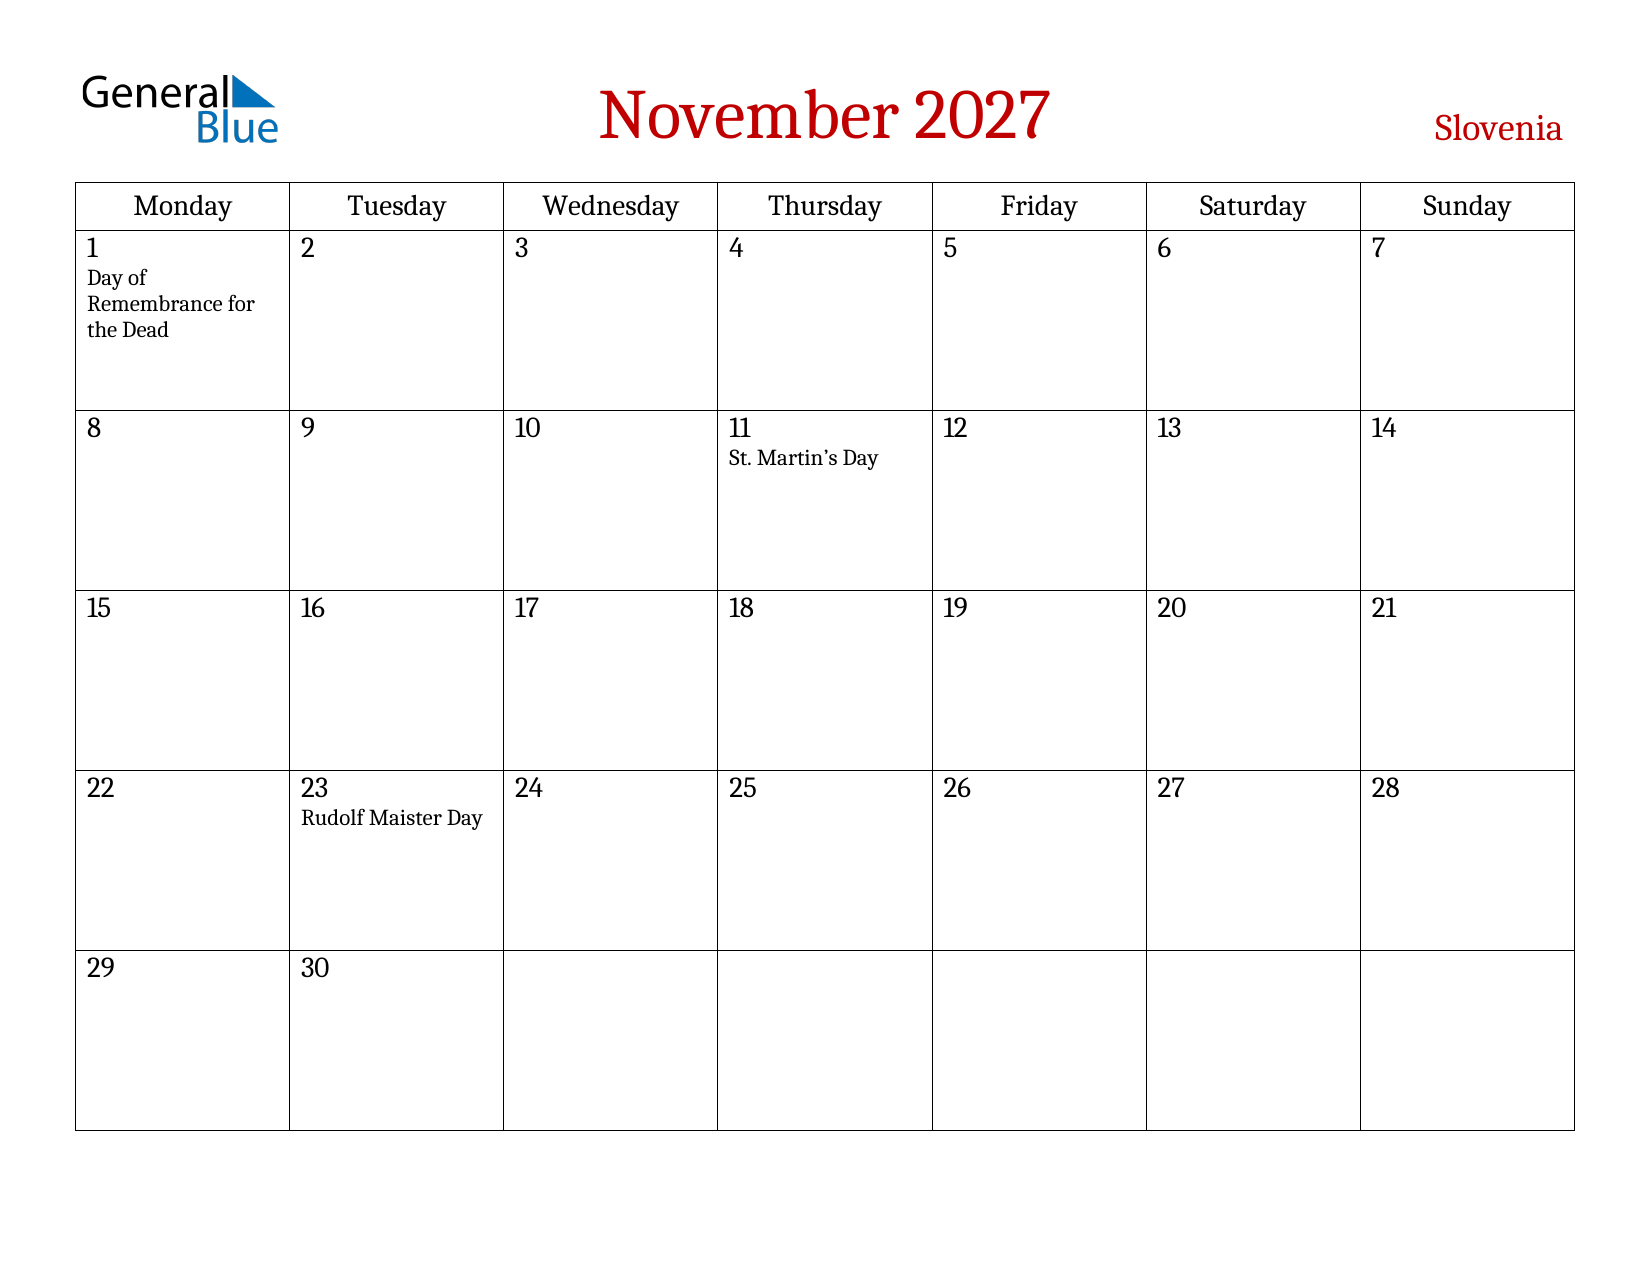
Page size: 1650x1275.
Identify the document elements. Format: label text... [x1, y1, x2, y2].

table_cell 28 [1361, 771, 1574, 805]
table_cell 26 [933, 771, 1146, 805]
table_cell 8 [76, 411, 289, 444]
table_cell [76, 625, 289, 770]
table_cell 5 [933, 231, 1146, 264]
table_cell Wednesday [504, 183, 717, 230]
table_cell 15 [76, 591, 289, 625]
table_cell [290, 265, 503, 410]
table_cell 29 [76, 951, 289, 985]
table_cell [1361, 445, 1574, 590]
table_header [76, 75, 503, 182]
table_cell [76, 805, 289, 950]
table_cell Friday [933, 183, 1146, 230]
table_cell 18 [718, 591, 932, 625]
table_cell [76, 985, 289, 1130]
table_cell [1361, 985, 1574, 1130]
table_cell 30 [290, 951, 503, 985]
table_cell 17 [504, 591, 717, 625]
table_cell Saturday [1147, 183, 1360, 230]
table_cell [1147, 445, 1360, 590]
table_cell 23 [290, 771, 503, 805]
table_cell 1 [76, 231, 289, 264]
table_cell 2 [290, 231, 503, 264]
table_cell [1361, 625, 1574, 770]
table_cell 10 [504, 411, 717, 444]
table_cell [504, 445, 717, 590]
table_cell [1361, 805, 1574, 950]
table_cell 11 [718, 411, 932, 444]
table_cell Tuesday [290, 183, 503, 230]
table_cell [718, 805, 932, 950]
table_cell 12 [933, 411, 1146, 444]
picture [82, 75, 278, 143]
table_cell St. Martin’s Day [718, 445, 932, 590]
table_cell [933, 445, 1146, 590]
table_cell [718, 985, 932, 1130]
table_cell 19 [933, 591, 1146, 625]
table_cell 4 [718, 231, 932, 264]
table_header November 2027 [504, 75, 1146, 182]
table_cell 25 [718, 771, 932, 805]
table_cell 6 [1147, 231, 1360, 264]
table_cell [504, 265, 717, 410]
table_cell [504, 805, 717, 950]
table_cell 13 [1147, 411, 1360, 444]
table_cell [933, 951, 1146, 985]
table_cell 3 [504, 231, 717, 264]
table_cell [504, 625, 717, 770]
table_cell [933, 625, 1146, 770]
table_cell 24 [504, 771, 717, 805]
table_cell [1147, 951, 1360, 985]
table_cell Sunday [1361, 183, 1574, 230]
table_cell [1147, 805, 1360, 950]
table_cell [290, 625, 503, 770]
table_cell [1361, 951, 1574, 985]
table_cell [290, 985, 503, 1130]
table_header Slovenia [1146, 75, 1574, 182]
table_cell Thursday [718, 183, 932, 230]
table_cell [718, 951, 932, 985]
table_cell [1147, 625, 1360, 770]
table_cell 21 [1361, 591, 1574, 625]
table_cell 14 [1361, 411, 1574, 444]
table_cell [718, 625, 932, 770]
table_cell 20 [1147, 591, 1360, 625]
table_cell [933, 265, 1146, 410]
table_cell [933, 985, 1146, 1130]
table_cell 16 [290, 591, 503, 625]
table_cell [504, 985, 717, 1130]
table_cell Day of Remembrance for the Dead [76, 265, 289, 410]
table_cell [1147, 985, 1360, 1130]
table_cell 7 [1361, 231, 1574, 264]
table_cell [718, 265, 932, 410]
table_cell [1147, 265, 1360, 410]
table_cell Monday [76, 183, 289, 230]
table_cell 27 [1147, 771, 1360, 805]
table_cell 9 [290, 411, 503, 444]
table_cell 22 [76, 771, 289, 805]
table_cell [933, 805, 1146, 950]
table_cell [504, 951, 717, 985]
table_cell [1361, 265, 1574, 410]
table_cell [290, 445, 503, 590]
table_cell [76, 445, 289, 590]
table_cell Rudolf Maister Day [290, 805, 503, 950]
